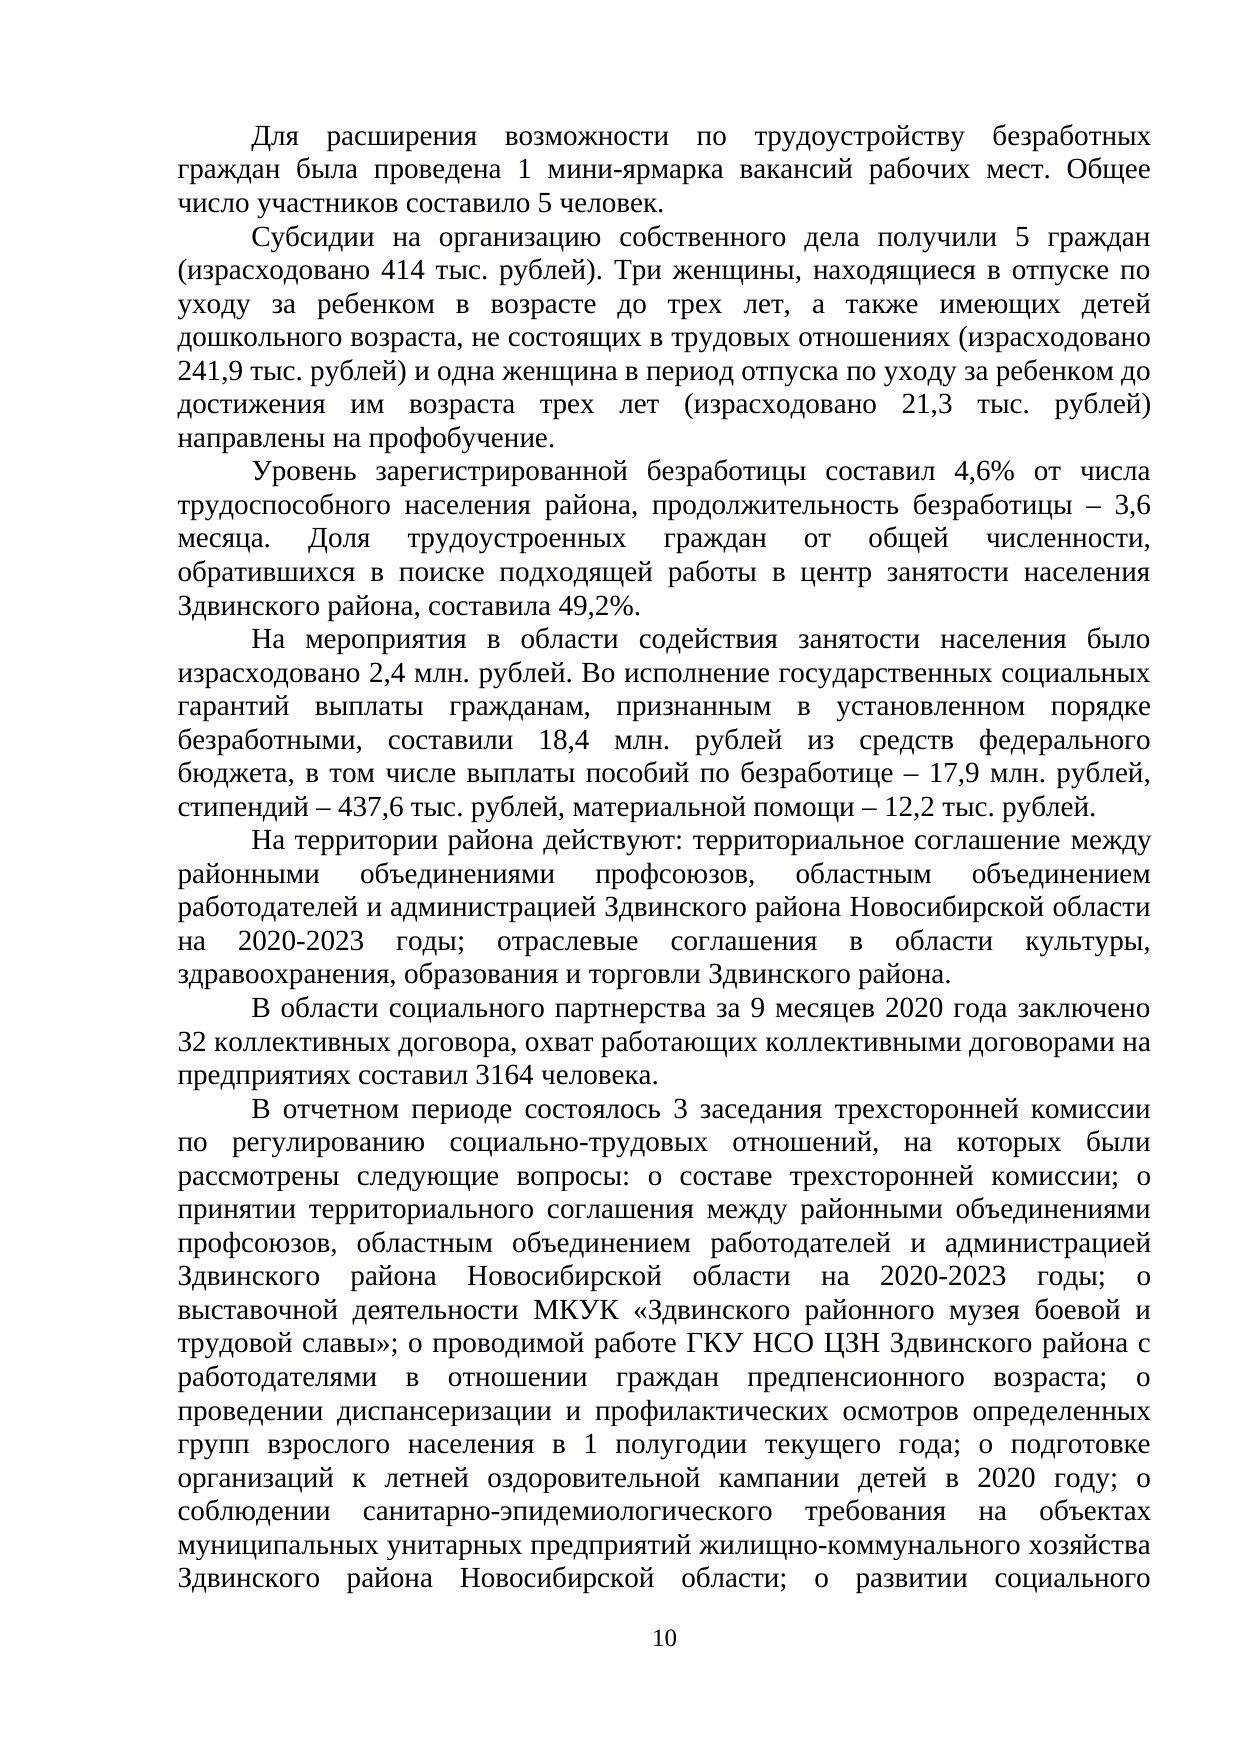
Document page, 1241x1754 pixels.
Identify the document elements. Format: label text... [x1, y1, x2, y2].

text Субсидии на организацию собственного дела получили 5 граждан (израсходовано 414 тыс. рублей). Три женщины, находящиеся в отпуске по уходу за ребенком в возрасте до трех лет, а также имеющих детей дошкольного возраста, не состоящих в трудовых отношениях (израсходовано 241,9 тыс. рублей) и одна женщина в период отпуска по уходу за ребенком до достижения им возраста трех лет (израсходовано 21,3 тыс. рублей) направлены на профобучение. [177, 219, 1152, 453]
text Уровень зарегистрированной безработицы составил 4,6% от числа трудоспособного населения района, продолжительность безработицы – 3,6 месяца. Доля трудоустроенных граждан от общей численности, обратившихся в поиске подходящей работы в центр занятости населения Здвинского района, составила 49,2%. [177, 453, 1152, 621]
text В области социального партнерства за 9 месяцев 2020 года заключено 32 коллективных договора, охват работающих коллективными договорами на предприятиях составил 3164 человека. [177, 990, 1152, 1091]
text Для расширения возможности по трудоустройству безработных граждан была проведена 1 мини-ярмарка вакансий рабочих мест. Общее число участников составило 5 человек. [177, 118, 1152, 219]
text На мероприятия в области содействия занятости населения было израсходовано 2,4 млн. рублей. Во исполнение государственных социальных гарантий выплаты гражданам, признанным в установленном порядке безработными, составили 18,4 млн. рублей из средств федерального бюджета, в том числе выплаты пособий по безработице – 17,9 млн. рублей, стипендий – 437,6 тыс. рублей, материальной помощи – 12,2 тыс. рублей. [177, 621, 1152, 822]
text На территории района действуют: территориальное соглашение между районными объединениями профсоюзов, областным объединением работодателей и администрацией Здвинского района Новосибирской области на 2020-2023 годы; отраслевые соглашения в области культуры, здравоохранения, образования и торговли Здвинского района. [177, 822, 1152, 990]
